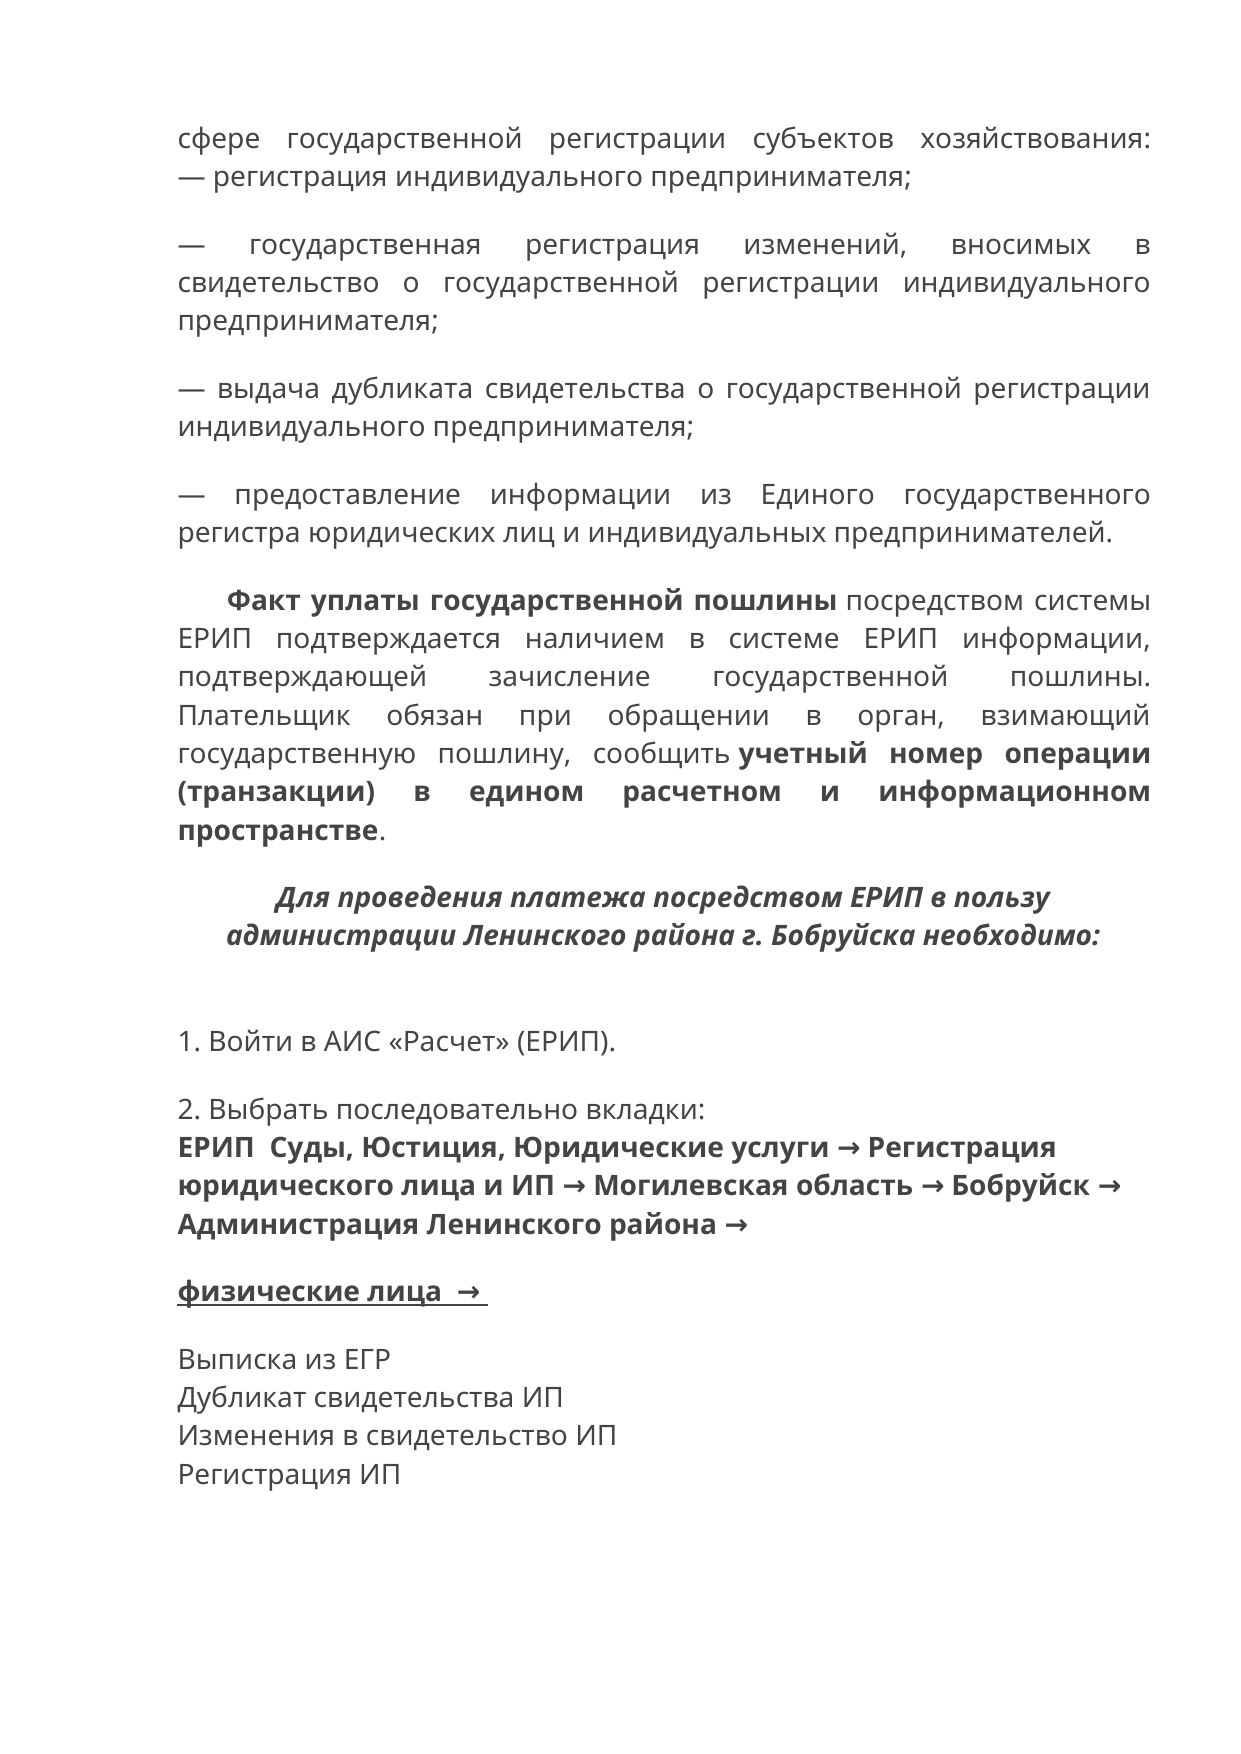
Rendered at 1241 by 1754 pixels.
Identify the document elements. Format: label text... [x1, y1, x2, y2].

text Факт уплаты государственной пошлины посредством системы ЕРИП подтверждается наличием в системе ЕРИП информации, подтверждающей зачисление государственной пошлины. Плательщик обязан при обращении в орган, взимающий государственную пошлину, сообщить учетный номер операции (транзакции) в едином расчетном и информационном пространстве. [177, 580, 1152, 848]
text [177, 118, 1152, 195]
text 2. Выбрать последовательно вкладки: ЕРИП Суды, Юстиция, Юридические услуги → Регистрация юридического лица и ИП → Могилевская область → Бобруйск → Администрация Ленинского района → [177, 1089, 1152, 1242]
text — выдача дубликата свидетельства о государственной регистрации индивидуального предпринимателя; [177, 368, 1152, 445]
text Выписка из ЕГР Дубликат свидетельства ИП Изменения в свидетельство ИП Регистрация ИП [177, 1339, 1152, 1492]
text Для проведения платежа посредством ЕРИП в пользу администрации Ленинского района г. Бобруйска необходимо: [177, 877, 1152, 954]
text — предоставление информации из Единого государственного регистра юридических лиц и индивидуальных предпринимателей. [177, 474, 1152, 551]
text физические лица → [177, 1271, 1152, 1310]
text 1. Войти в АИС «Расчет» (ЕРИП). [177, 983, 1152, 1060]
text — государственная регистрация изменений, вносимых в свидетельство о государственной регистрации индивидуального предпринимателя; [177, 224, 1152, 339]
